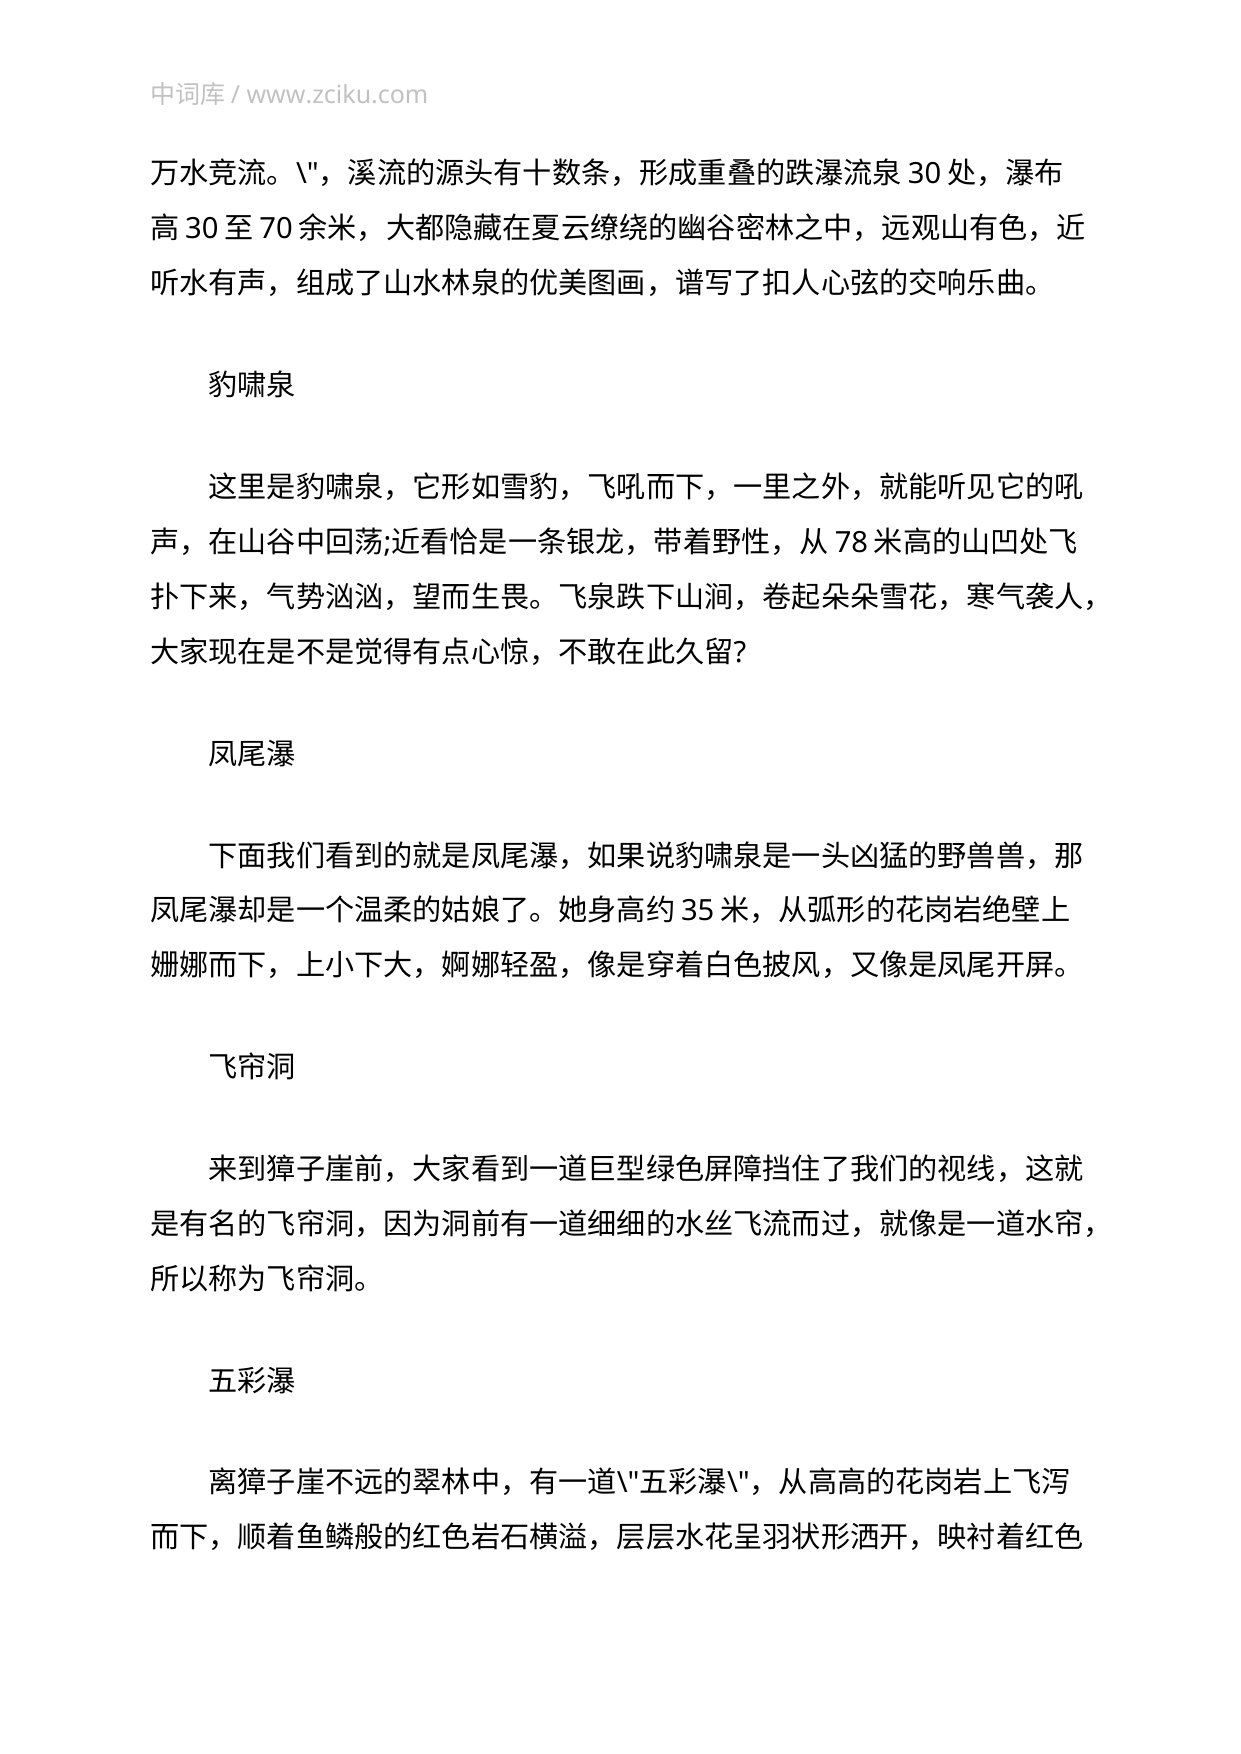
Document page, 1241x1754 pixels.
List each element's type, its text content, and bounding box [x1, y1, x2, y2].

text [150, 1459, 1090, 1556]
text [150, 150, 1090, 302]
text 五彩瀑 [150, 1357, 1090, 1399]
text 下面我们看到的就是凤尾瀑，如果说豹啸泉是一头凶猛的野兽兽，那凤尾瀑却是一个温柔的姑娘了。她身高约35米，从弧形的花岗岩绝壁上姗娜而下，上小下大，婀娜轻盈，像是穿着白色披风，又像是凤尾开屏。 [150, 832, 1090, 984]
text 豹啸泉 [150, 362, 1090, 404]
text 飞帘洞 [150, 1044, 1090, 1086]
text 这里是豹啸泉，它形如雪豹，飞吼而下，一里之外，就能听见它的吼声，在山谷中回荡;近看恰是一条银龙，带着野性，从78米高的山凹处飞扑下来，气势汹汹，望而生畏。飞泉跌下山涧，卷起朵朵雪花，寒气袭人，大家现在是不是觉得有点心惊，不敢在此久留? [150, 463, 1090, 671]
text 凤尾瀑 [150, 730, 1090, 773]
text 来到獐子崖前，大家看到一道巨型绿色屏障挡住了我们的视线，这就是有名的飞帘洞，因为洞前有一道细细的水丝飞流而过，就像是一道水帘，所以称为飞帘洞。 [150, 1146, 1090, 1298]
